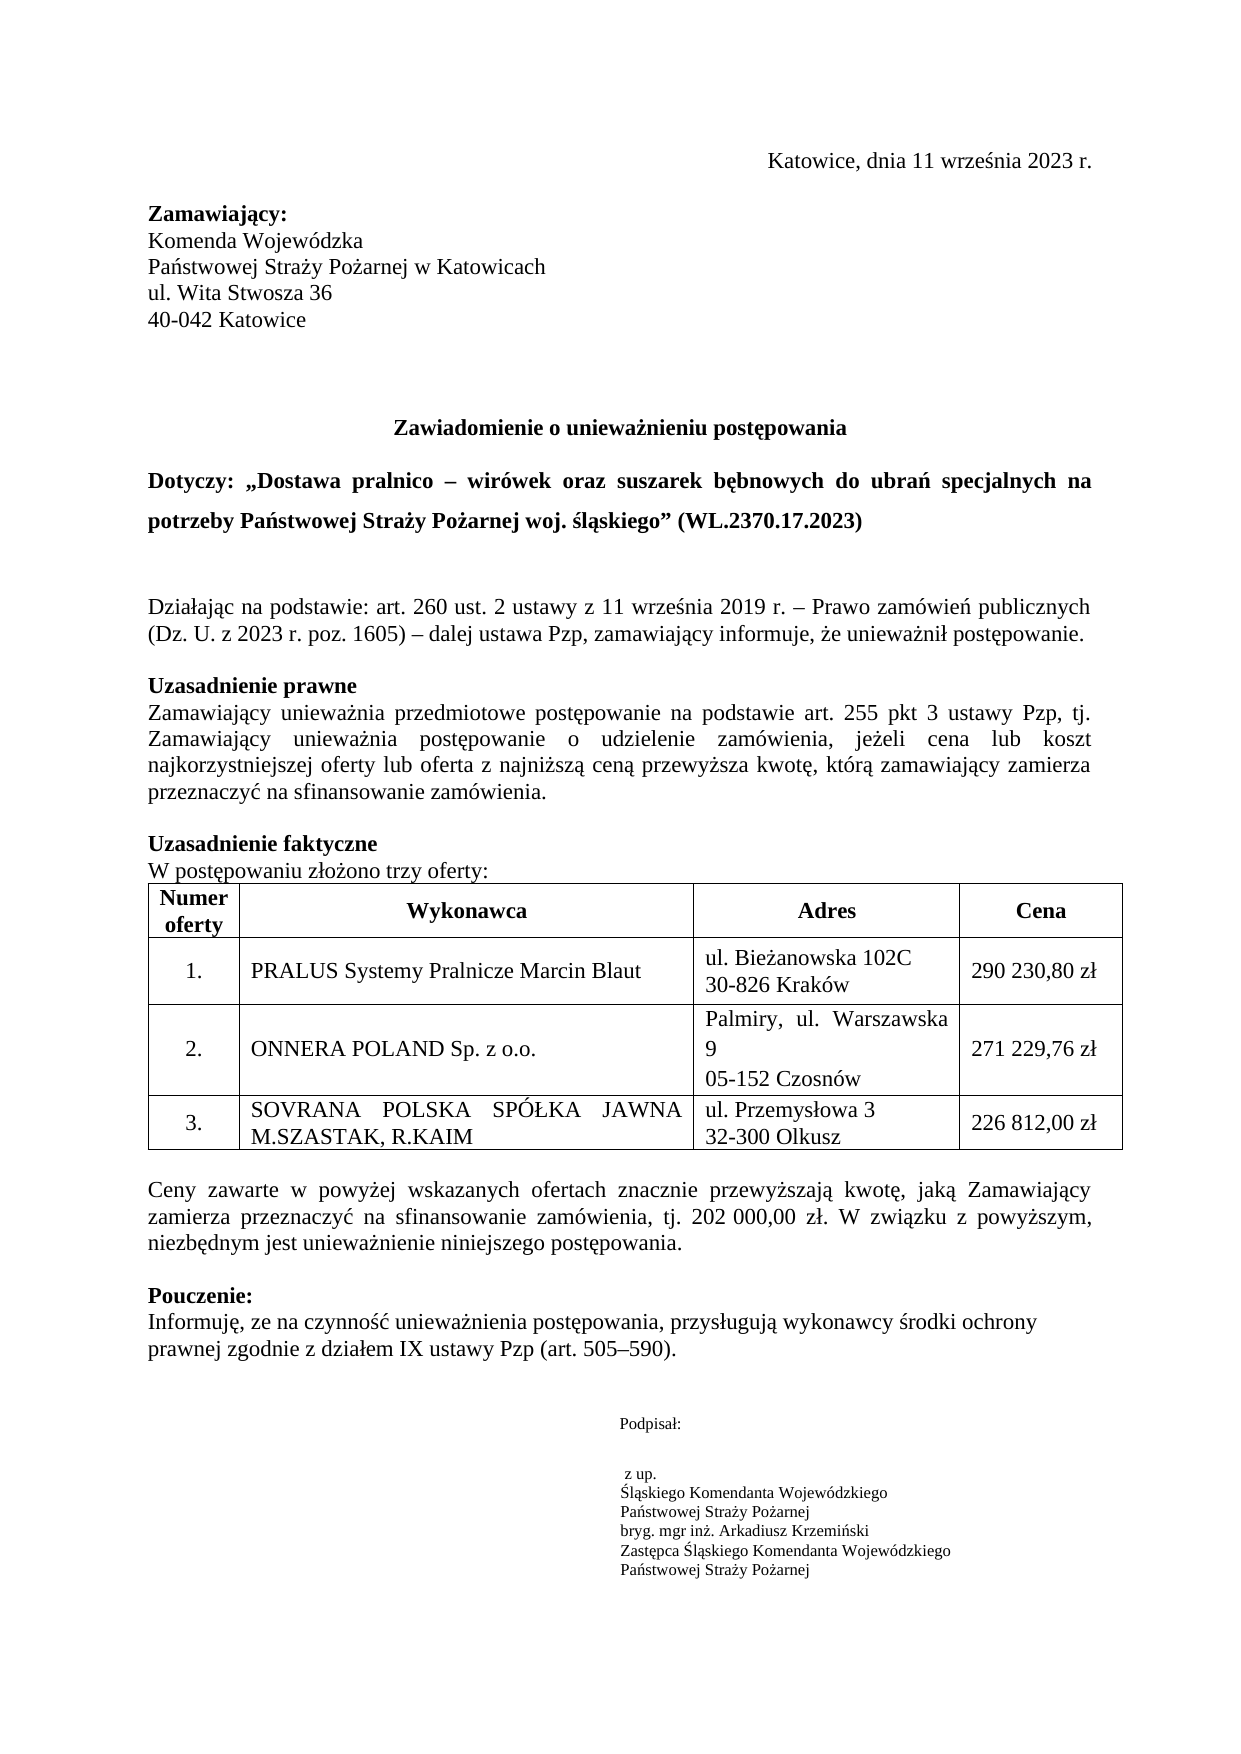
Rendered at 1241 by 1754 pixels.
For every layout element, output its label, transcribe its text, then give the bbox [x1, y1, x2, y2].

text ul. Wita Stwosza 36 [148, 279, 1093, 306]
text Zamawiający unieważnia przedmiotowe postępowanie na podstawie art. 255 pkt 3 ustawy Pzp, tj. Zamawiający unieważnia postępowanie o udzielenie zamówienia, jeżeli cena lub koszt najkorzystniejszej oferty lub oferta z najniższą ceną przewyższa kwotę, którą zamawiający zamierza przeznaczyć na sfinansowanie zamówienia. [148, 699, 1093, 804]
text z up. [148, 1464, 1093, 1483]
text 40-042 Katowice [148, 306, 1093, 332]
text Zawiadomienie o unieważnieniu postępowania [148, 414, 1093, 441]
text W postępowaniu złożono trzy oferty: [148, 857, 1093, 883]
text Zastępca Śląskiego Komendanta Wojewódzkiego [148, 1540, 1093, 1559]
text Ceny zawarte w powyżej wskazanych ofertach znacznie przewyższają kwotę, jaką Zamawiający zamierza przeznaczyć na sfinansowanie zamówienia, tj. 202 000,00 zł. W związku z powyższym, niezbędnym jest unieważnienie niniejszego postępowania. [148, 1176, 1093, 1256]
table_cell SOVRANA POLSKA SPÓŁKA JAWNA M.SZASTAK, R.KAIM [240, 1096, 693, 1149]
table_header Wykonawca [240, 884, 693, 937]
table_header Adres [694, 884, 959, 937]
table_cell ONNERA POLAND Sp. z o.o. [240, 1005, 693, 1095]
text Państwowej Straży Pożarnej w Katowicach [148, 253, 1093, 279]
table_cell 226 812,00 zł [960, 1096, 1122, 1149]
text Uzasadnienie prawne [148, 672, 1093, 699]
text Uzasadnienie faktyczne [148, 831, 1093, 857]
table_header Cena [960, 884, 1122, 937]
text prawnej zgodnie z działem IX ustawy Pzp (art. 505–590). [148, 1334, 1093, 1361]
table_cell 3. [149, 1096, 239, 1149]
table_cell ul. Bieżanowska 102C 30-826 Kraków [694, 938, 959, 1004]
text Katowice, dnia 11 września 2023 r. [118, 148, 1093, 174]
table_cell ul. Przemysłowa 3 32-300 Olkusz [694, 1096, 959, 1149]
table_cell 290 230,80 zł [960, 938, 1122, 1004]
text Śląskiego Komendanta Wojewódzkiego [148, 1483, 1093, 1502]
table_cell 2. [149, 1005, 239, 1095]
text Podpisał: [516, 1414, 1093, 1433]
table_cell Palmiry, ul. Warszawska 9 05-152 Czosnów [694, 1005, 959, 1095]
text Zamawiający: [148, 200, 1093, 227]
text bryg. mgr inż. Arkadiusz Krzemiński [148, 1521, 1093, 1540]
text Dotyczy: „Dostawa pralnico – wirówek oraz suszarek bębnowych do ubrań specjalnych na potrzeby Państwowej Straży Pożarnej woj. śląskiego” (WL.2370.17.2023) [148, 467, 1093, 533]
text Pouczenie: [148, 1282, 1093, 1308]
text Komenda Wojewódzka [148, 227, 1093, 253]
text Działając na podstawie: art. 260 ust. 2 ustawy z 11 września 2019 r. – Prawo zamówień publicznych (Dz. U. z 2023 r. poz. 1605) – dalej ustawa Pzp, zamawiający informuje, że unieważnił postępowanie. [148, 593, 1093, 646]
table_cell 271 229,76 zł [960, 1005, 1122, 1095]
table_cell 1. [149, 938, 239, 1004]
table_cell PRALUS Systemy Pralnicze Marcin Blaut [240, 938, 693, 1004]
table_header Numer oferty [149, 884, 239, 937]
text Państwowej Straży Pożarnej [148, 1502, 1093, 1521]
text Informuję, ze na czynność unieważnienia postępowania, przysługują wykonawcy środki ochrony [148, 1308, 1093, 1334]
text Państwowej Straży Pożarnej [148, 1559, 1093, 1579]
